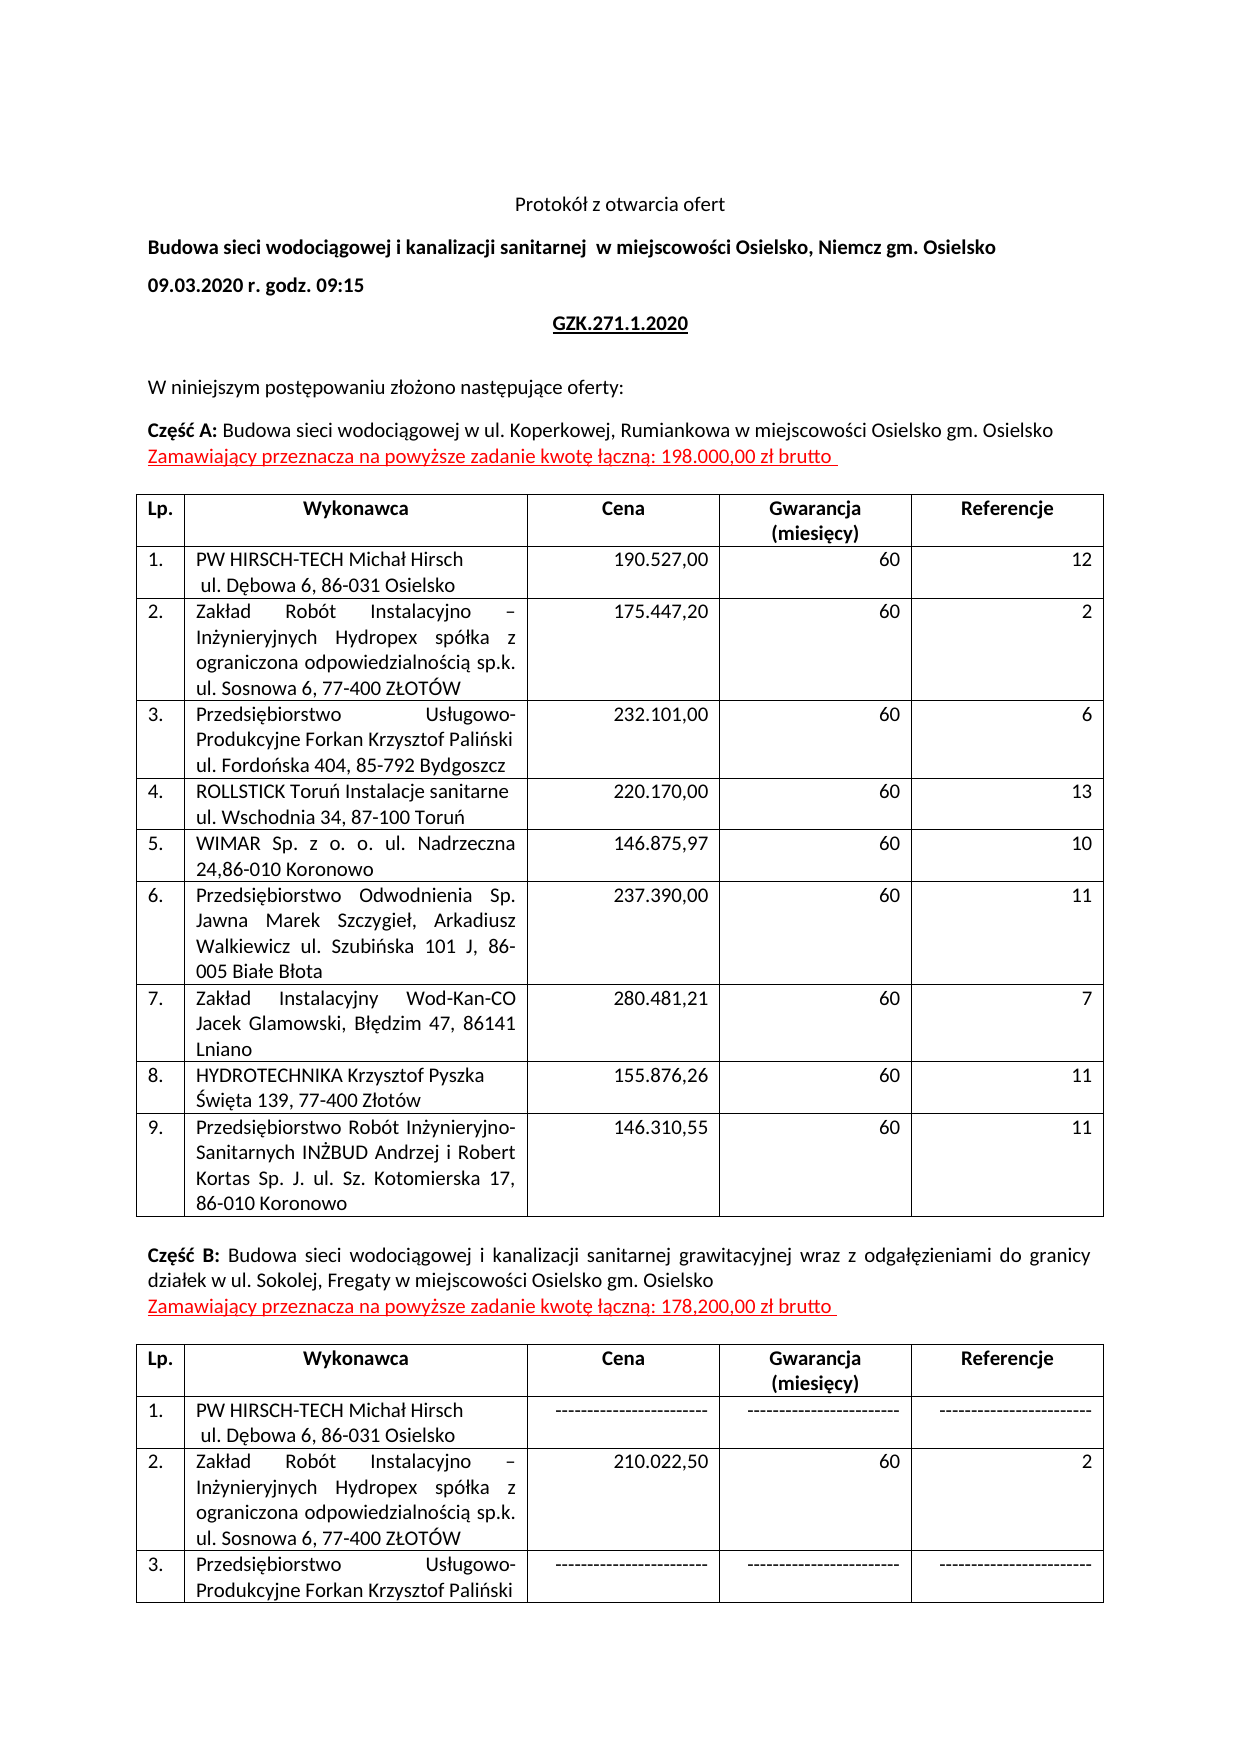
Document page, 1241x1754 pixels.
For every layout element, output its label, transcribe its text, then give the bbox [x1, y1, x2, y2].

table_header Lp. [137, 1345, 184, 1396]
table_cell Przedsiębiorstwo Odwodnienia Sp. Jawna Marek Szczygieł, Arkadiusz Walkiewicz ul. Szubińska 101 J, 86-005 Białe Błota [185, 882, 527, 984]
table_cell 3. [137, 701, 184, 777]
table_cell 60 [720, 1114, 911, 1216]
text Część B: Budowa sieci wodociągowej i kanalizacji sanitarnej grawitacyjnej wraz z odgałęzieniami do granicy działek w ul. Sokolej, Fregaty w miejscowości Osielsko gm. Osielsko [148, 1242, 1093, 1293]
table_cell ------------------------ [912, 1397, 1103, 1448]
table_cell 7 [912, 985, 1103, 1061]
table_cell 146.875,97 [528, 830, 719, 881]
table_cell 60 [720, 1449, 911, 1550]
table_cell Przedsiębiorstwo Robót Inżynieryjno-Sanitarnych INŻBUD Andrzej i Robert Kortas Sp. J. ul. Sz. Kotomierska 17, 86-010 Koronowo [185, 1114, 527, 1216]
table_cell 8. [137, 1062, 184, 1113]
table_header Cena [528, 495, 719, 546]
table_header Wykonawca [185, 495, 527, 546]
table_cell 237.390,00 [528, 882, 719, 984]
table_cell PW HIRSCH-TECH Michał Hirsch ul. Dębowa 6, 86-031 Osielsko [185, 547, 527, 597]
table_header Gwarancja (miesięcy) [720, 1345, 911, 1396]
table_cell 175.447,20 [528, 599, 719, 700]
table_cell 7. [137, 985, 184, 1061]
table_cell 60 [720, 882, 911, 984]
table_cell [720, 1551, 911, 1602]
table_cell 210.022,50 [528, 1449, 719, 1550]
text GZK.271.1.2020 [148, 311, 1093, 336]
text 09.03.2020 r. godz. 09:15 [148, 272, 1093, 298]
table_cell 60 [720, 599, 911, 700]
table_cell 9. [137, 1114, 184, 1216]
table_cell ROLLSTICK Toruń Instalacje sanitarne ul. Wschodnia 34, 87-100 Toruń [185, 779, 527, 829]
table_cell 5. [137, 830, 184, 881]
table_cell 155.876,26 [528, 1062, 719, 1113]
table_cell 2 [912, 599, 1103, 700]
table_cell PW HIRSCH-TECH Michał Hirsch ul. Dębowa 6, 86-031 Osielsko [185, 1397, 527, 1448]
table_header Lp. [137, 495, 184, 546]
table_cell 146.310,55 [528, 1114, 719, 1216]
table_cell 3. [137, 1551, 184, 1602]
table_cell 10 [912, 830, 1103, 881]
text Zamawiający przeznacza na powyższe zadanie kwotę łączną: 178,200,00 zł brutto [148, 1293, 1093, 1318]
text Protokół z otwarcia ofert [148, 191, 1093, 216]
table_cell ------------------------ [720, 1397, 911, 1448]
table_cell 6. [137, 882, 184, 984]
table_header Wykonawca [185, 1345, 527, 1396]
table_cell Przedsiębiorstwo Usługowo-Produkcyjne Forkan Krzysztof Paliński ul. Fordońska 404, 85-792 Bydgoszcz [185, 701, 527, 777]
text Część A: Budowa sieci wodociągowej w ul. Koperkowej, Rumiankowa w miejscowości Osielsko gm. Osielsko [148, 417, 1093, 443]
table_header Gwarancja (miesięcy) [720, 495, 911, 546]
table_cell Zakład Instalacyjny Wod-Kan-CO Jacek Glamowski, Błędzim 47, 86141 Lniano [185, 985, 527, 1061]
table_cell 60 [720, 985, 911, 1061]
table_header Referencje [912, 1345, 1103, 1396]
text Zamawiający przeznacza na powyższe zadanie kwotę łączną: 198.000,00 zł brutto [148, 443, 1093, 468]
table_cell 11 [912, 1062, 1103, 1113]
table_cell 60 [720, 830, 911, 881]
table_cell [912, 1551, 1103, 1602]
table_cell 220.170,00 [528, 779, 719, 829]
table_cell 12 [912, 547, 1103, 597]
table_cell 1. [137, 547, 184, 597]
text W niniejszym postępowaniu złożono następujące oferty: [148, 374, 1093, 399]
table_cell 2. [137, 1449, 184, 1550]
table_header Referencje [912, 495, 1103, 546]
table_cell 2 [912, 1449, 1103, 1550]
table_cell 280.481,21 [528, 985, 719, 1061]
table_cell 6 [912, 701, 1103, 777]
table_cell 11 [912, 882, 1103, 984]
table_cell 60 [720, 1062, 911, 1113]
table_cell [528, 1551, 719, 1602]
table_cell 13 [912, 779, 1103, 829]
table_cell 60 [720, 779, 911, 829]
table_cell 60 [720, 701, 911, 777]
table_header Cena [528, 1345, 719, 1396]
table_cell 232.101,00 [528, 701, 719, 777]
table_cell 60 [720, 547, 911, 597]
table_cell ------------------------ [528, 1397, 719, 1448]
table_cell 1. [137, 1397, 184, 1448]
table_cell 11 [912, 1114, 1103, 1216]
table_cell 4. [137, 779, 184, 829]
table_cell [185, 1551, 527, 1602]
table_cell Zakład Robót Instalacyjno – Inżynieryjnych Hydropex spółka z ograniczona odpowiedzialnością sp.k. ul. Sosnowa 6, 77-400 ZŁOTÓW [185, 599, 527, 700]
table_cell 190.527,00 [528, 547, 719, 597]
text Budowa sieci wodociągowej i kanalizacji sanitarnej w miejscowości Osielsko, Niemcz gm. Osielsko [148, 234, 1093, 260]
table_cell 2. [137, 599, 184, 700]
table_cell HYDROTECHNIKA Krzysztof Pyszka Święta 139, 77-400 Złotów [185, 1062, 527, 1113]
table_cell Zakład Robót Instalacyjno – Inżynieryjnych Hydropex spółka z ograniczona odpowiedzialnością sp.k. ul. Sosnowa 6, 77-400 ZŁOTÓW [185, 1449, 527, 1550]
table_cell WIMAR Sp. z o. o. ul. Nadrzeczna 24,86-010 Koronowo [185, 830, 527, 881]
